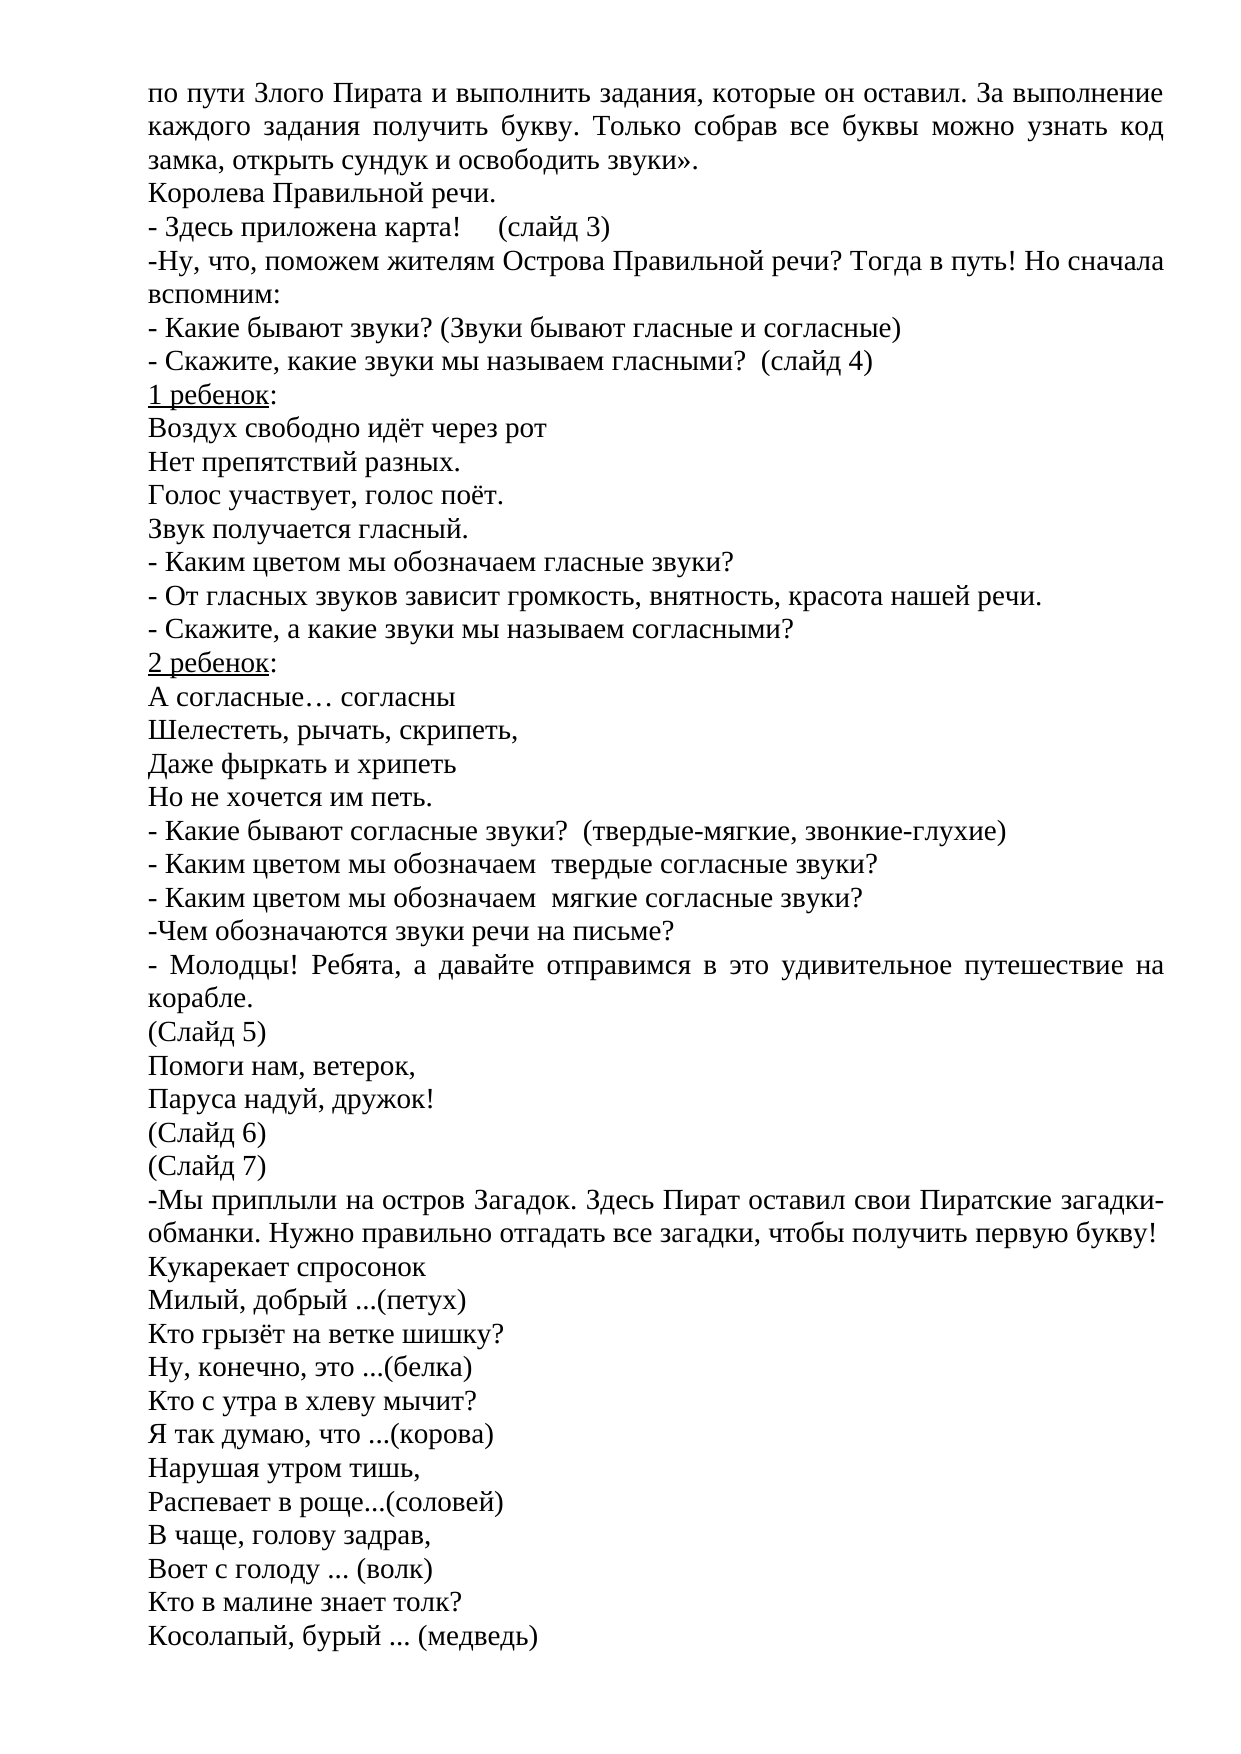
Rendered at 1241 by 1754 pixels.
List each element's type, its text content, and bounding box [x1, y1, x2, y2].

text А согласные… согласны [148, 679, 1165, 712]
text Паруса надуй, дружок! [148, 1081, 1165, 1115]
text 1 ребенок: [148, 377, 1165, 410]
text Кто с утра в хлеву мычит? [148, 1383, 1165, 1417]
text - Молодцы! Ребята, а давайте отправимся в это удивительное путешествие на корабле. [148, 947, 1165, 1014]
text - Здесь приложена карта! (слайд 3) [148, 209, 1165, 243]
text В чаще, голову задрав, [148, 1517, 1165, 1551]
text Шелестеть, рычать, скрипеть, [148, 712, 1165, 746]
text (Слайд 5) [148, 1014, 1165, 1048]
text -Мы приплыли на остров Загадок. Здесь Пират оставил свои Пиратские загадки-обманки. Нужно правильно отгадать все загадки, чтобы получить первую букву! [148, 1182, 1165, 1249]
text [148, 75, 1165, 176]
text Распевает в роще...(соловей) [148, 1484, 1165, 1517]
text Голос участвует, голос поёт. [148, 477, 1165, 511]
text Кукарекает спросонок [148, 1249, 1165, 1282]
text - Какие бывают согласные звуки? (твердые-мягкие, звонкие-глухие) [148, 813, 1165, 846]
text (Слайд 7) [148, 1148, 1165, 1182]
text - Какие бывают звуки? (Звуки бывают гласные и согласные) [148, 310, 1165, 343]
text - Скажите, а какие звуки мы называем согласными? [148, 612, 1165, 645]
text Ну, конечно, это ...(белка) [148, 1349, 1165, 1383]
text 2 ребенок: [148, 645, 1165, 679]
text -Ну, что, поможем жителям Острова Правильной речи? Тогда в путь! Но сначала вспомним: [148, 243, 1165, 310]
text - Каким цветом мы обозначаем гласные звуки? [148, 544, 1165, 578]
text Даже фыркать и хрипеть [148, 746, 1165, 779]
text - Каким цветом мы обозначаем твердые согласные звуки? [148, 846, 1165, 880]
text Нет препятствий разных. [148, 444, 1165, 477]
text - Каким цветом мы обозначаем мягкие согласные звуки? [148, 880, 1165, 913]
text Звук получается гласный. [148, 511, 1165, 544]
text Косолапый, бурый ... (медведь) [148, 1618, 1165, 1651]
text -Чем обозначаются звуки речи на письме? [148, 913, 1165, 947]
text Воет с голоду ... (волк) [148, 1551, 1165, 1584]
text Кто в малине знает толк? [148, 1584, 1165, 1618]
text Милый, добрый ...(петух) [148, 1282, 1165, 1316]
text Воздух свободно идёт через рот [148, 410, 1165, 444]
text Королева Правильной речи. [148, 176, 1165, 209]
text Я так думаю, что ...(корова) [148, 1417, 1165, 1450]
text - Скажите, какие звуки мы называем гласными? (слайд 4) [148, 343, 1165, 377]
text (Слайд 6) [148, 1115, 1165, 1148]
text Помоги нам, ветерок, [148, 1048, 1165, 1081]
text Нарушая утром тишь, [148, 1450, 1165, 1484]
text Но не хочется им петь. [148, 779, 1165, 813]
text Кто грызёт на ветке шишку? [148, 1316, 1165, 1349]
text - От гласных звуков зависит громкость, внятность, красота нашей речи. [148, 578, 1165, 612]
